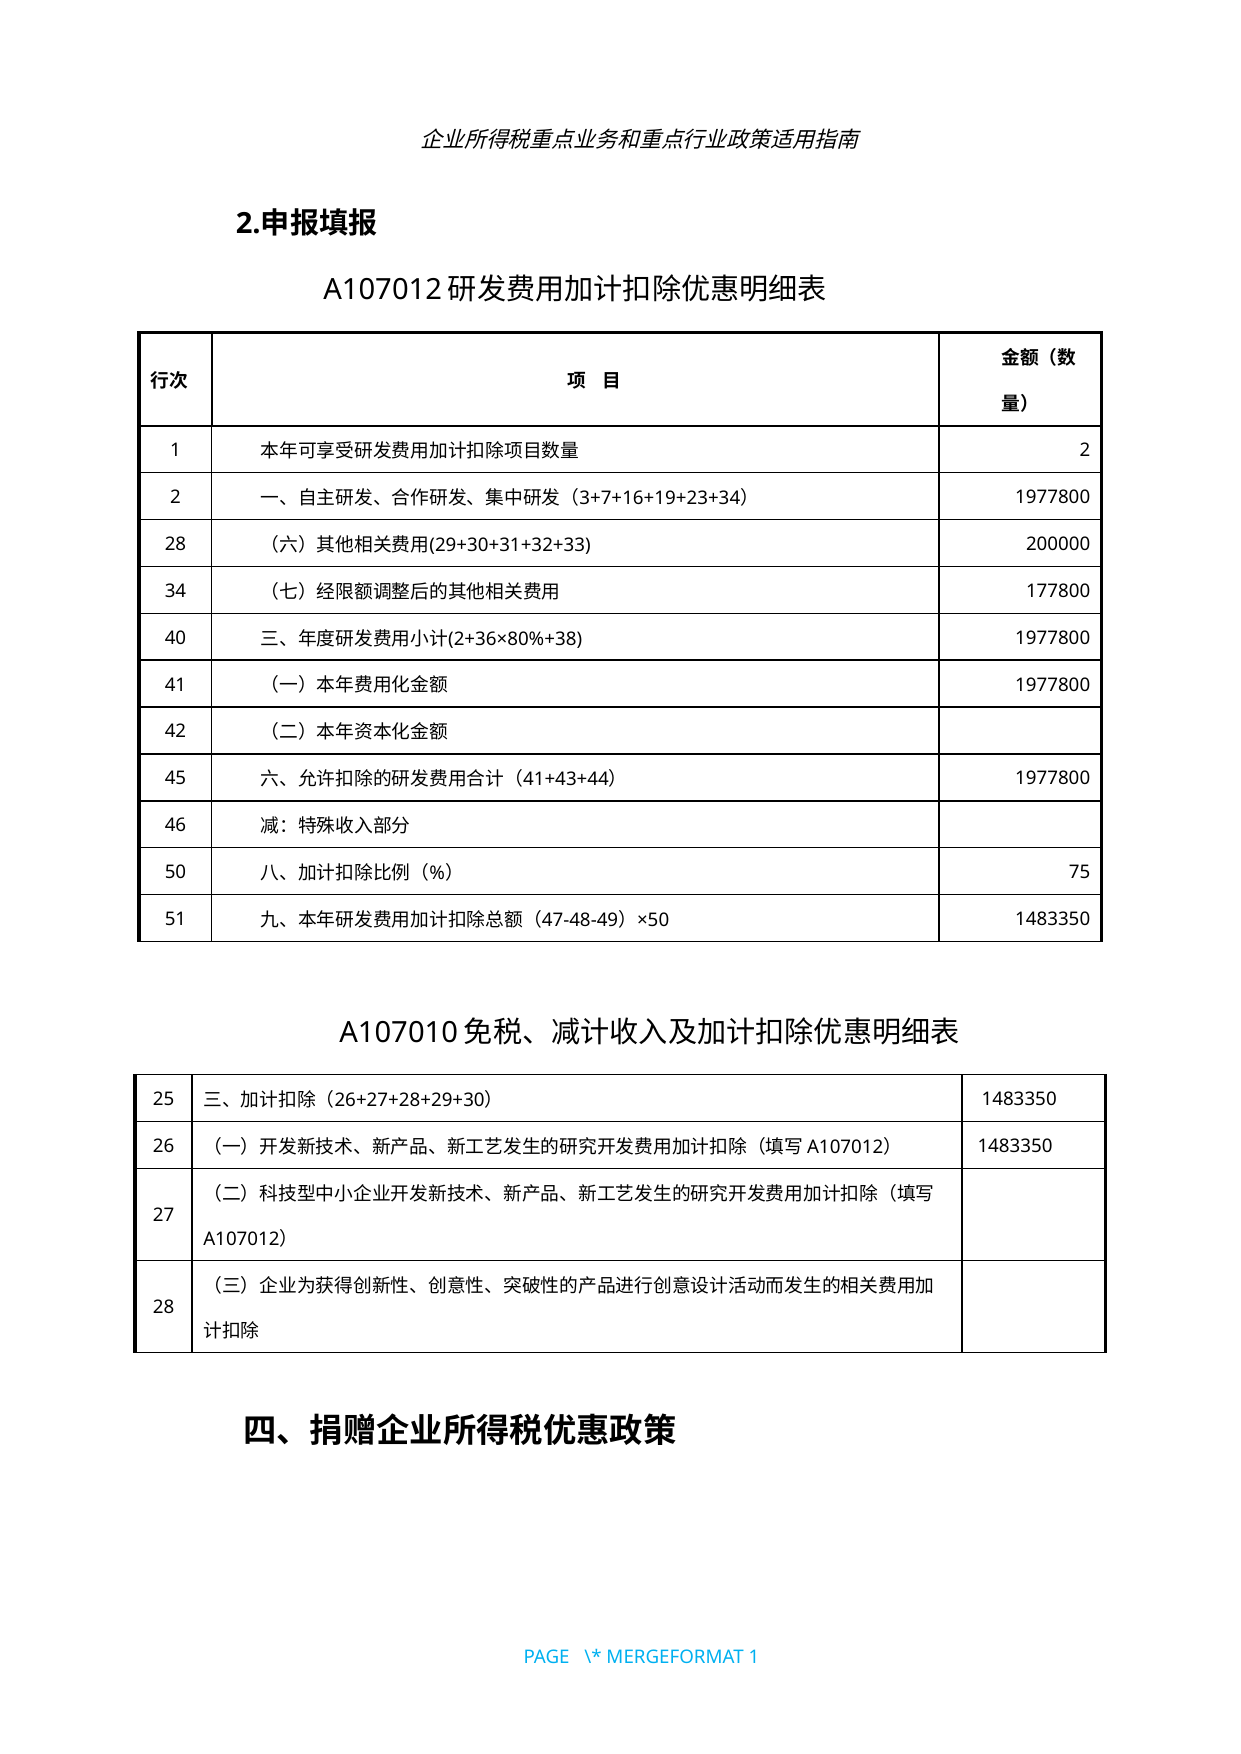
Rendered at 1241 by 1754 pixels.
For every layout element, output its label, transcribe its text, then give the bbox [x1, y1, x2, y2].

table_cell 三、年度研发费用小计(2+36×80%+38) [212, 614, 938, 659]
table_cell 本年可享受研发费用加计扣除项目数量 [212, 427, 938, 472]
table_cell 1483350 [963, 1122, 1104, 1167]
table_cell （二）本年资本化金额 [212, 708, 938, 753]
table_cell 177800 [940, 567, 1100, 612]
table_cell 28 [137, 1261, 191, 1352]
text A107010免税、减计收入及加计扣除优惠明细表 [177, 1007, 1063, 1053]
table_cell 75 [940, 848, 1100, 894]
table_cell 九、本年研发费用加计扣除总额（47-48-49）×50 [212, 895, 938, 941]
table_cell 42 [141, 708, 211, 753]
table_cell 27 [137, 1169, 191, 1260]
table_cell （六）其他相关费用(29+30+31+32+33) [212, 520, 938, 566]
table_cell 1483350 [940, 895, 1100, 941]
table_header 金额（数量） [940, 334, 1100, 424]
table_cell 40 [141, 614, 211, 659]
table_cell 一、自主研发、合作研发、集中研发（3+7+16+19+23+34） [212, 473, 938, 519]
table_header 1483350 [963, 1075, 1104, 1121]
table_cell 减：特殊收入部分 [212, 802, 938, 847]
table_cell 51 [141, 895, 211, 941]
table_cell 2 [141, 473, 211, 519]
table_cell 34 [141, 567, 211, 612]
table_cell 41 [141, 661, 211, 706]
table_cell 45 [141, 755, 211, 800]
table_cell （一）本年费用化金额 [212, 661, 938, 706]
table_cell 1977800 [940, 614, 1100, 659]
table_cell 1977800 [940, 661, 1100, 706]
text 2.申报填报 [177, 198, 1063, 243]
table_cell 2 [940, 427, 1100, 472]
table_cell [963, 1261, 1104, 1352]
table_cell 28 [141, 520, 211, 566]
table_cell 八、加计扣除比例（%） [212, 848, 938, 894]
table_cell （七）经限额调整后的其他相关费用 [212, 567, 938, 612]
table_cell 六、允许扣除的研发费用合计（41+43+44） [212, 755, 938, 800]
table_cell [940, 802, 1100, 847]
table_cell 1977800 [940, 755, 1100, 800]
table_cell 1977800 [940, 473, 1100, 519]
table_cell （一）开发新技术、新产品、新工艺发生的研究开发费用加计扣除（填写A107012） [193, 1122, 961, 1167]
table_header 行次 [141, 334, 211, 424]
table_header 25 [137, 1075, 191, 1121]
table_cell 50 [141, 848, 211, 894]
table_cell [940, 708, 1100, 753]
table_cell 26 [137, 1122, 191, 1167]
table_cell 200000 [940, 520, 1100, 566]
table_header 三、加计扣除（26+27+28+29+30） [193, 1075, 961, 1121]
subtitle 四、捐赠企业所得税优惠政策 [177, 1383, 1063, 1473]
table_cell （二）科技型中小企业开发新技术、新产品、新工艺发生的研究开发费用加计扣除（填写A107012） [193, 1169, 961, 1260]
table_header 项 目 [213, 334, 938, 424]
table_cell 46 [141, 802, 211, 847]
table_cell （三）企业为获得创新性、创意性、突破性的产品进行创意设计活动而发生的相关费用加计扣除 [193, 1261, 961, 1352]
table_cell 1 [141, 427, 211, 472]
table_cell [963, 1169, 1104, 1260]
text A107012研发费用加计扣除优惠明细表 [177, 264, 1063, 309]
